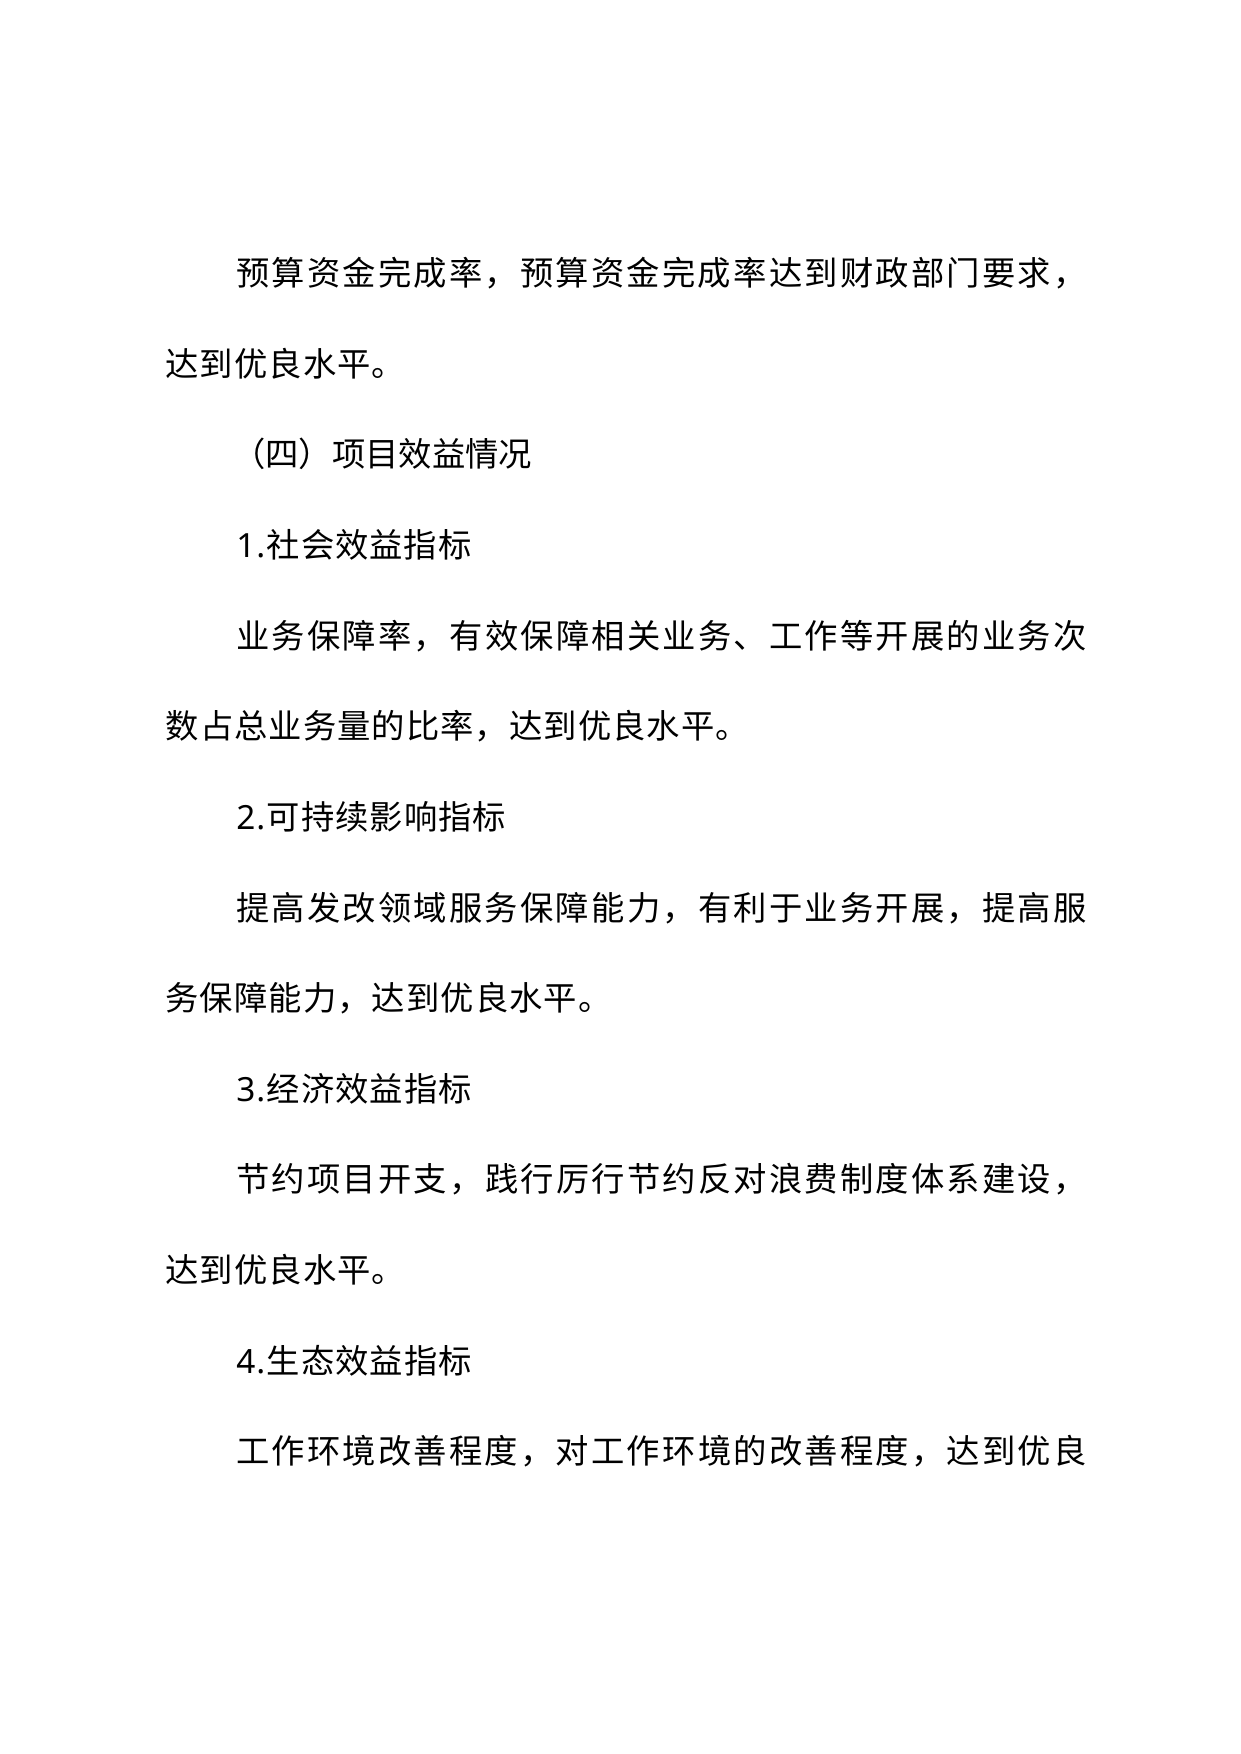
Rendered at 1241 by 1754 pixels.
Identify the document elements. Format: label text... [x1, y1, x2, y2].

text 业务保障率，有效保障相关业务、工作等开展的业务次数占总业务量的比率，达到优良水平。 [165, 588, 1087, 769]
text 4.生态效益指标 [165, 1313, 1087, 1404]
text 节约项目开支，践行厉行节约反对浪费制度体系建设，达到优良水平。 [165, 1132, 1087, 1313]
text 2.可持续影响指标 [165, 769, 1087, 860]
text 提高发改领域服务保障能力，有利于业务开展，提高服务保障能力，达到优良水平。 [165, 860, 1087, 1041]
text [165, 1404, 1087, 1494]
text （四）项目效益情况 [165, 407, 1087, 498]
text 预算资金完成率，预算资金完成率达到财政部门要求，达到优良水平。 [165, 226, 1087, 407]
text 3.经济效益指标 [165, 1041, 1087, 1132]
text 1.社会效益指标 [165, 498, 1087, 588]
